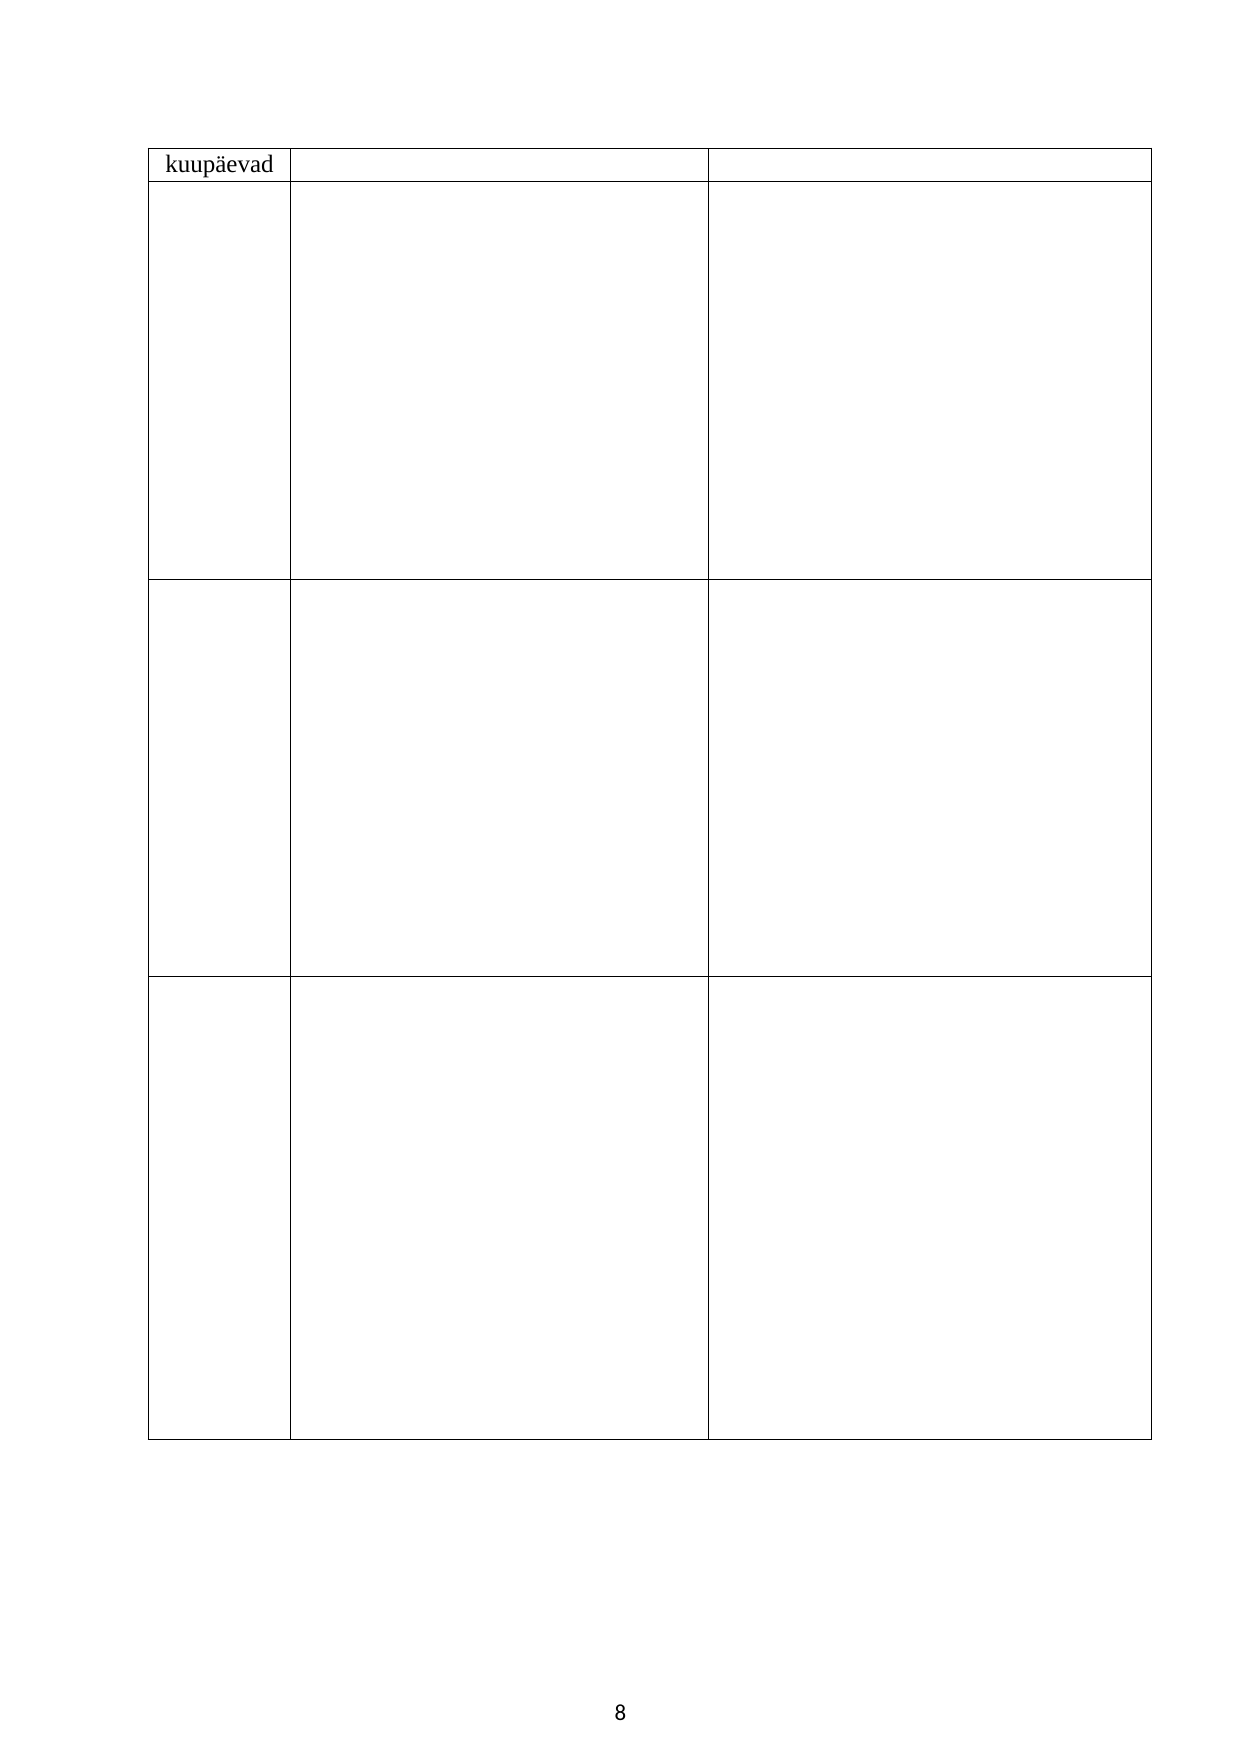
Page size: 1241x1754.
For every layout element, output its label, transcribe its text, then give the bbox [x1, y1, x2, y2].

table_cell [291, 977, 708, 1439]
table_cell [291, 182, 708, 578]
table_cell [709, 580, 1151, 976]
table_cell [709, 149, 1151, 181]
table_cell [149, 580, 290, 976]
table_cell [149, 182, 290, 578]
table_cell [291, 149, 708, 181]
table_cell [291, 580, 708, 976]
table_cell Töönädal/ kuupäevad [149, 149, 290, 181]
table_cell [709, 182, 1151, 578]
table_cell [709, 977, 1151, 1439]
table_cell [149, 977, 290, 1439]
